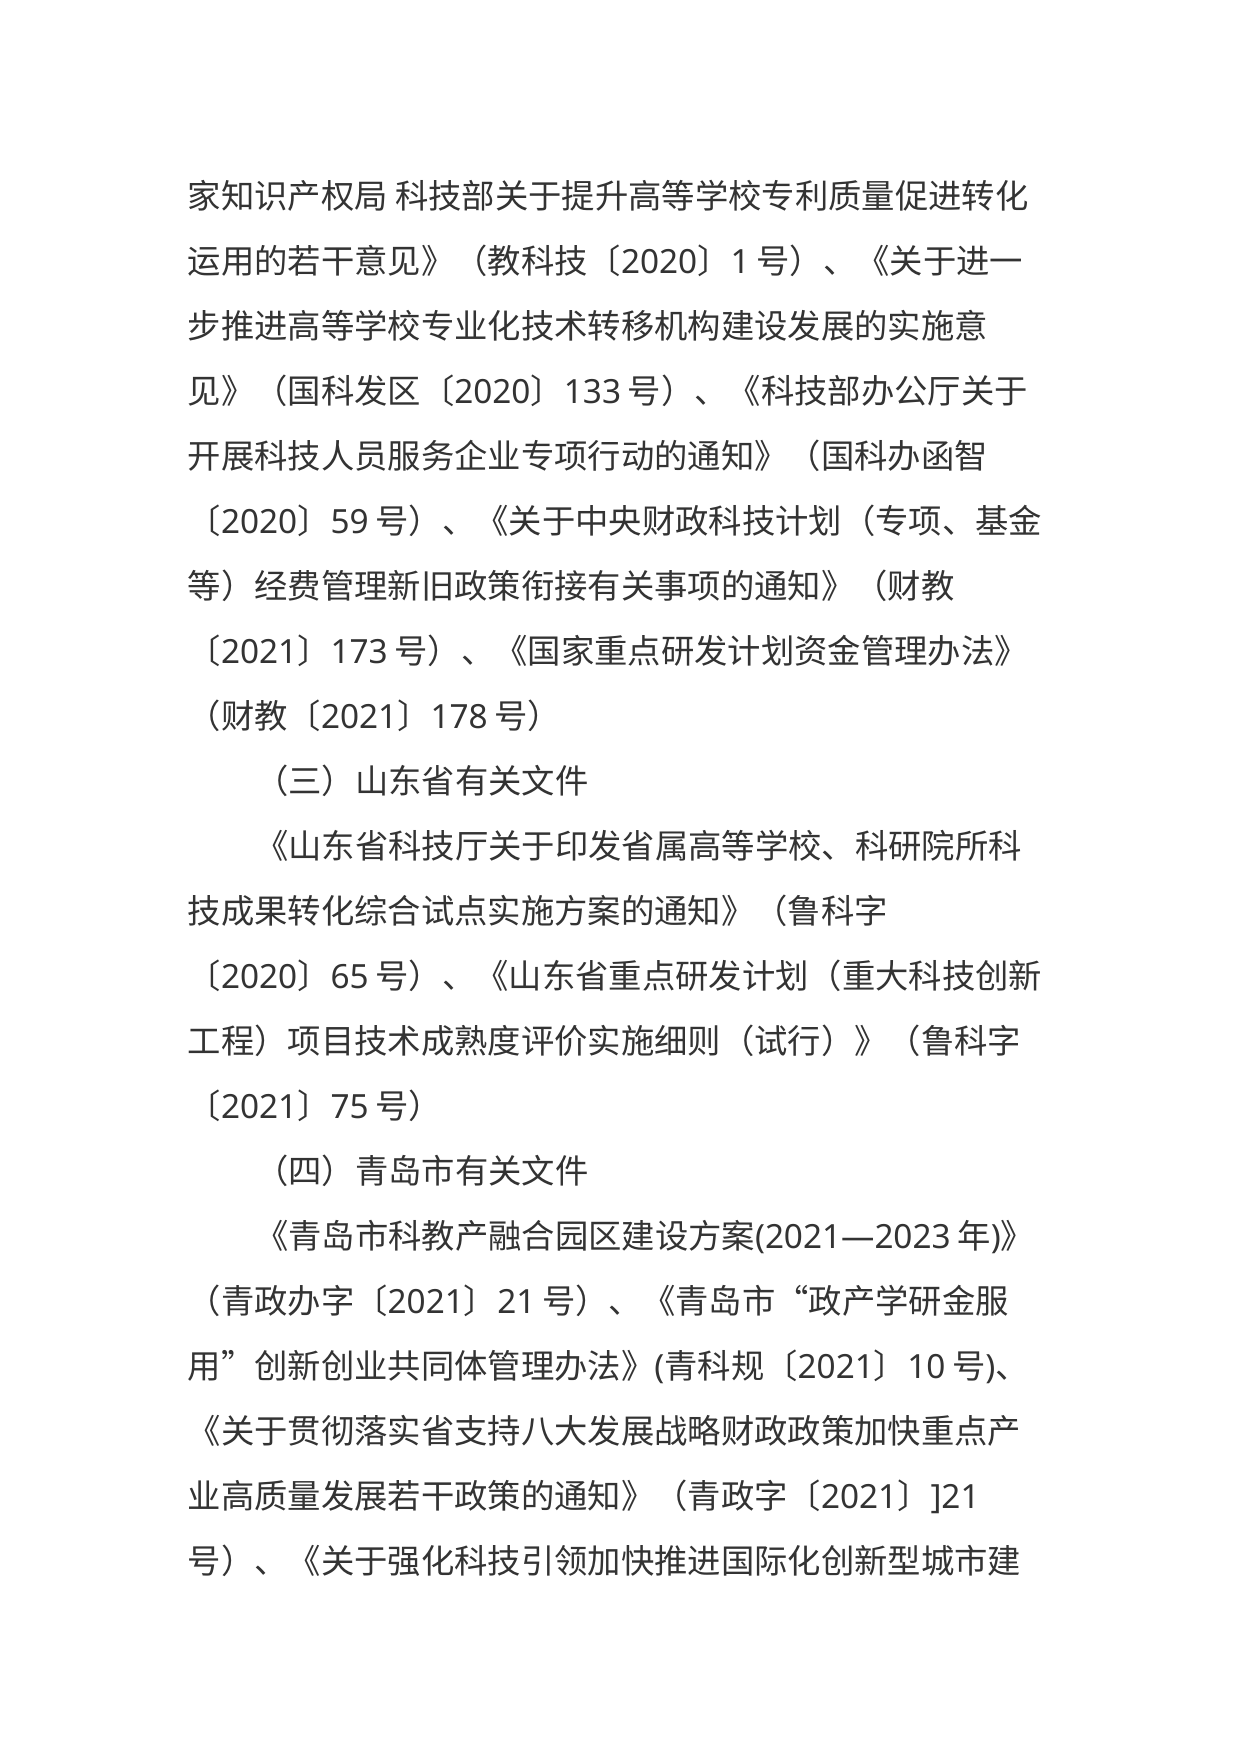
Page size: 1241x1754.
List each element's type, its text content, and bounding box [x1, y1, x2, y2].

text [187, 1202, 1053, 1592]
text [187, 162, 1053, 747]
text 《山东省科技厅关于印发省属高等学校、科研院所科技成果转化综合试点实施方案的通知》（鲁科字〔2020〕65号）、《山东省重点研发计划（重大科技创新工程）项目技术成熟度评价实施细则（试行）》（鲁科字〔2021〕75号） [187, 812, 1053, 1137]
text （四）青岛市有关文件 [187, 1137, 1053, 1202]
text （三）山东省有关文件 [187, 747, 1053, 812]
